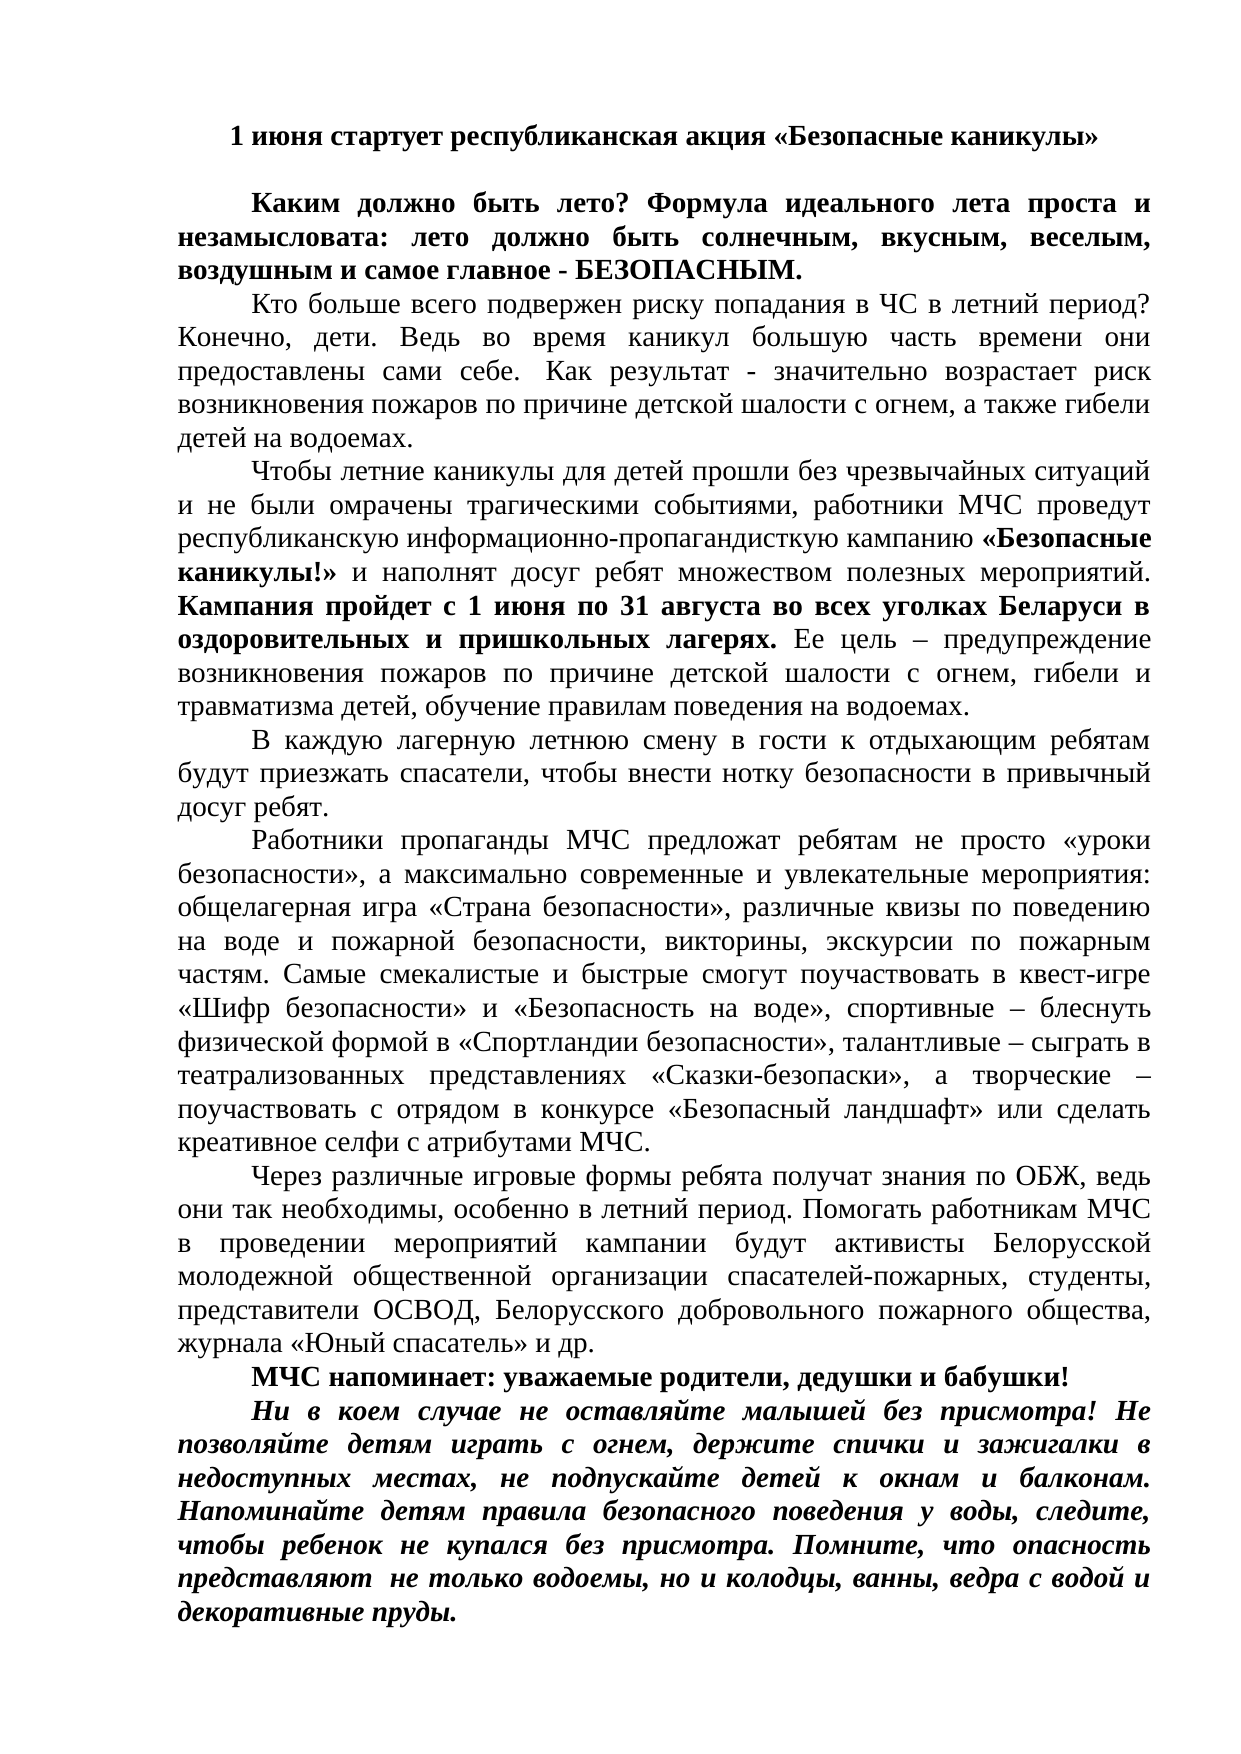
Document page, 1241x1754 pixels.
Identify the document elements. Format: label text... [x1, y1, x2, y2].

text Кто больше всего подвержен риску попадания в ЧС в летний период? Конечно, дети. Ведь во время каникул большую часть времени они предоставлены сами себе. Как результат - значительно возрастает риск возникновения пожаров по причине детской шалости с огнем, а также гибели детей на водоемах. [177, 286, 1152, 453]
text Ни в коем случае не оставляйте малышей без присмотра! Не позволяйте детям играть с огнем, держите спички и зажигалки в недоступных местах, не подпускайте детей к окнам и балконам. Напоминайте детям правила безопасного поведения у воды, следите, чтобы ребенок не купался без присмотра. Помните, что опасность представляют не только водоемы, но и колодцы, ванны, ведра с водой и декоративные пруды. [177, 1393, 1152, 1627]
text МЧС напоминает: уважаемые родители, дедушки и бабушки! [177, 1359, 1152, 1393]
text Через различные игровые формы ребята получат знания по ОБЖ, ведь они так необходимы, особенно в летний период. Помогать работникам МЧС в проведении мероприятий кампании будут активисты Белорусской молодежной общественной организации спасателей-пожарных, студенты, представители ОСВОД, Белорусского добровольного пожарного общества, журнала «Юный спасатель» и др. [177, 1158, 1152, 1359]
text Работники пропаганды МЧС предложат ребятам не просто «уроки безопасности», а максимально современные и увлекательные мероприятия: общелагерная игра «Страна безопасности», различные квизы по поведению на воде и пожарной безопасности, викторины, экскурсии по пожарным частям. Самые смекалистые и быстрые смогут поучаствовать в квест-игре «Шифр безопасности» и «Безопасность на воде», спортивные – блеснуть физической формой в «Спортландии безопасности», талантливые – сыграть в театрализованных представлениях «Сказки-безопаски», а творческие – поучаствовать с отрядом в конкурсе «Безопасный ландшафт» или сделать креативное селфи с атрибутами МЧС. [177, 822, 1152, 1158]
text Чтобы летние каникулы для детей прошли без чрезвычайных ситуаций и не были омрачены трагическими событиями, работники МЧС проведут республиканскую информационно-пропагандисткую кампанию «Безопасные каникулы!» и наполнят досуг ребят множеством полезных мероприятий. Кампания пройдет с 1 июня по 31 августа во всех уголках Беларуси в оздоровительных и пришкольных лагерях. Ее цель – предупреждение возникновения пожаров по причине детской шалости с огнем, гибели и травматизма детей, обучение правилам поведения на водоемах. [177, 453, 1152, 722]
text 1 июня стартует республиканская акция «Безопасные каникулы» [177, 118, 1152, 152]
text Каким должно быть лето? Формула идеального лета проста и незамысловата: лето должно быть солнечным, вкусным, веселым, воздушным и самое главное - БЕЗОПАСНЫМ. [177, 185, 1152, 286]
text В каждую лагерную летнюю смену в гости к отдыхающим ребятам будут приезжать спасатели, чтобы внести нотку безопасности в привычный досуг ребят. [177, 722, 1152, 822]
